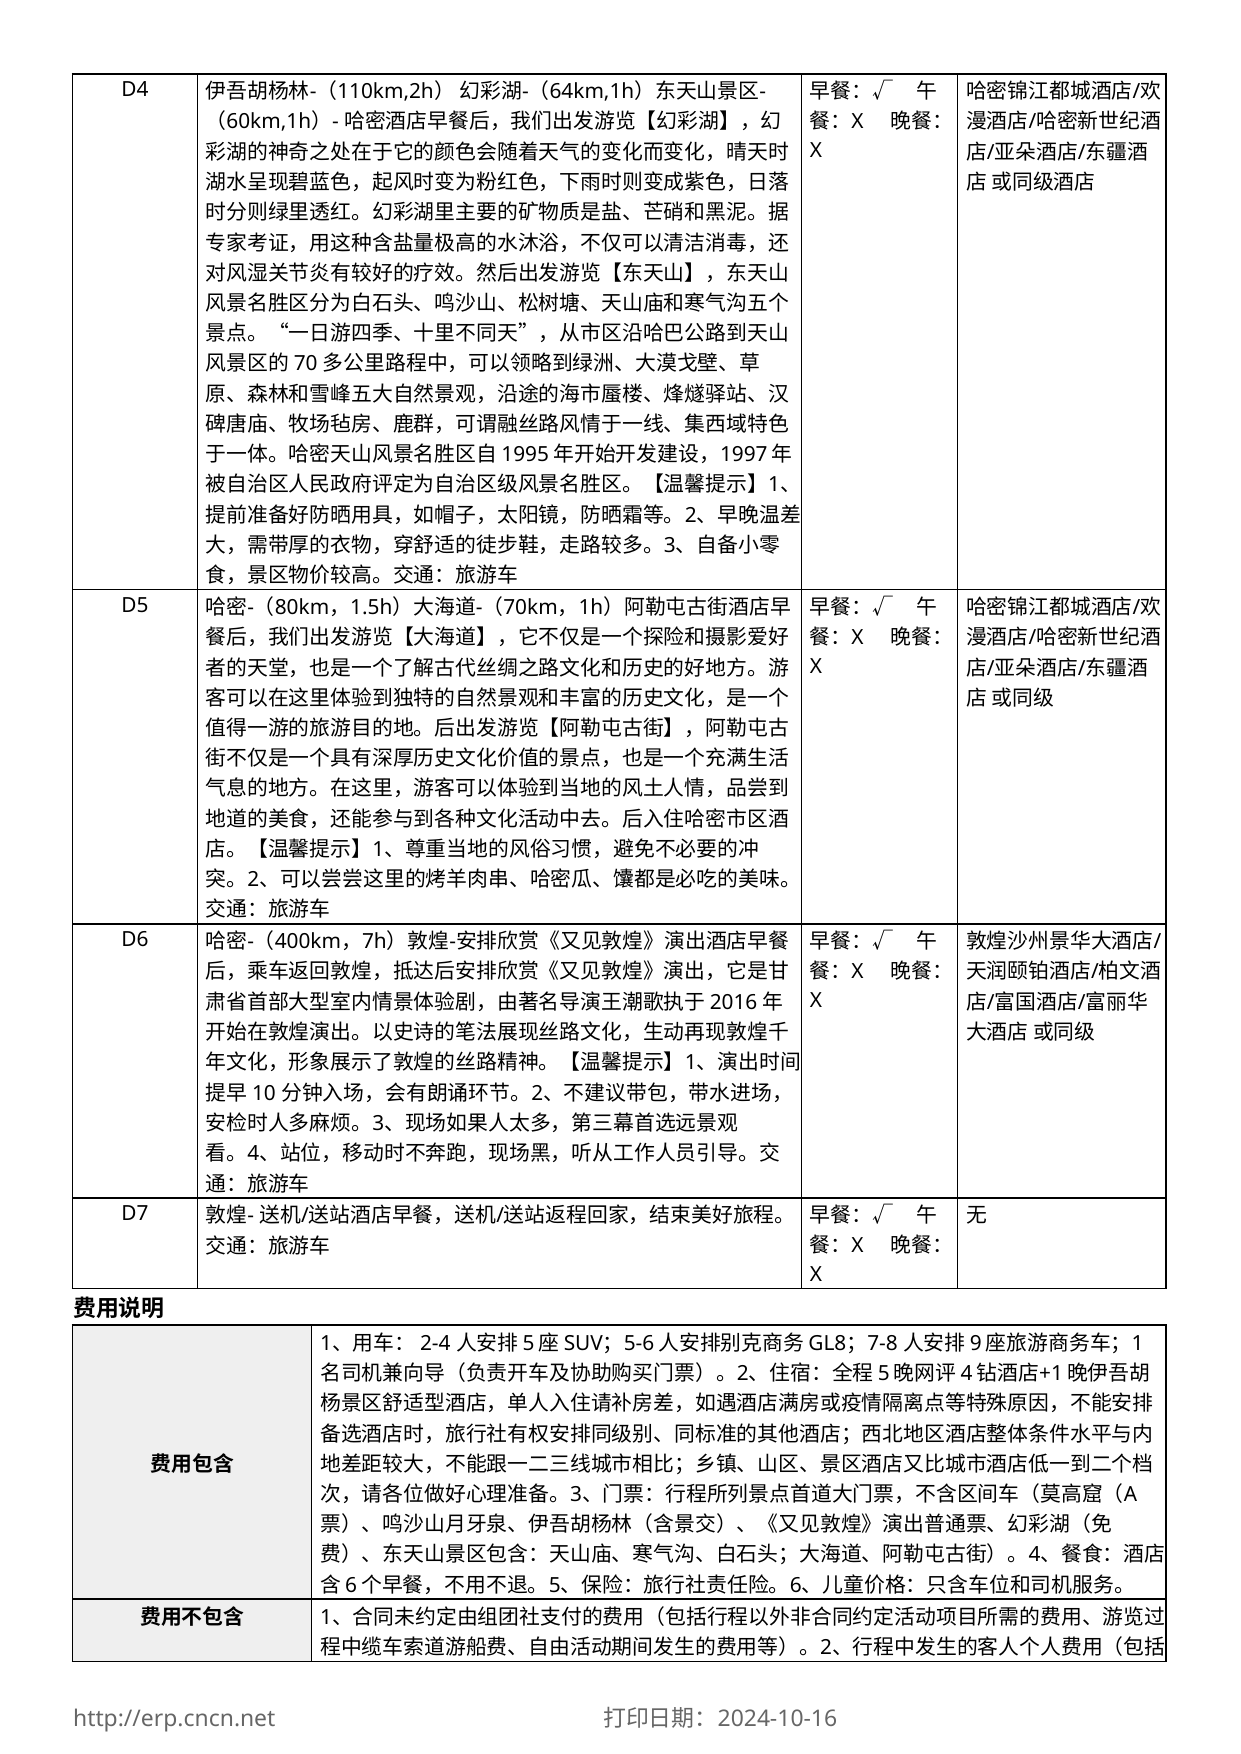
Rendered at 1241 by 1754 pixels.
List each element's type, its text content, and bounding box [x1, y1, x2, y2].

table_cell 哈密锦江都城酒店/欢漫酒店/哈密新世纪酒店/亚朵酒店/东疆酒店 或同级酒店 [958, 75, 1165, 589]
table_cell 无 [958, 1199, 1165, 1287]
table_cell D4 [73, 75, 197, 589]
table_cell 伊吾胡杨林-（110km,2h） 幻彩湖-（64km,1h）东天山景区-（60km,1h）- 哈密 [198, 75, 801, 589]
table_cell 费用不包含 [73, 1600, 311, 1661]
table_cell 敦煌沙州景华大酒店/天润颐铂酒店/柏文酒店/富国酒店/富丽华大酒店 或同级 [958, 925, 1165, 1197]
table_cell D6 [73, 925, 197, 1197]
table_cell 早餐：√ 午餐：X 晚餐：X [802, 590, 957, 923]
table_cell D7 [73, 1199, 197, 1287]
table_cell 早餐：√ 午餐：X 晚餐：X [802, 1199, 957, 1287]
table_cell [312, 1600, 1165, 1661]
table_cell D5 [73, 590, 197, 923]
table_header 1、用车： 2-4 人安排5座SUV；5-6人安排别克商务GL8；7-8 人安排9座旅游商务车；1名司机兼向导（负责开车及协助购买门票）。 [312, 1326, 1165, 1598]
table_cell 哈密锦江都城酒店/欢漫酒店/哈密新世纪酒店/亚朵酒店/东疆酒店 或同级 [958, 590, 1165, 923]
table_cell 早餐：√ 午餐：X 晚餐：X [802, 925, 957, 1197]
text 费用说明 [73, 1290, 1167, 1323]
table_cell 哈密-（400km，7h）敦煌-安排欣赏《又见敦煌》演出 [198, 925, 801, 1197]
table_cell 敦煌- 送机/送站 [198, 1199, 801, 1287]
table_header 费用包含 [73, 1326, 311, 1598]
table_cell 哈密-（80km，1.5h）大海道-（70km，1h）阿勒屯古街 [198, 590, 801, 923]
table_cell 早餐：√ 午餐：X 晚餐：X [802, 75, 957, 589]
